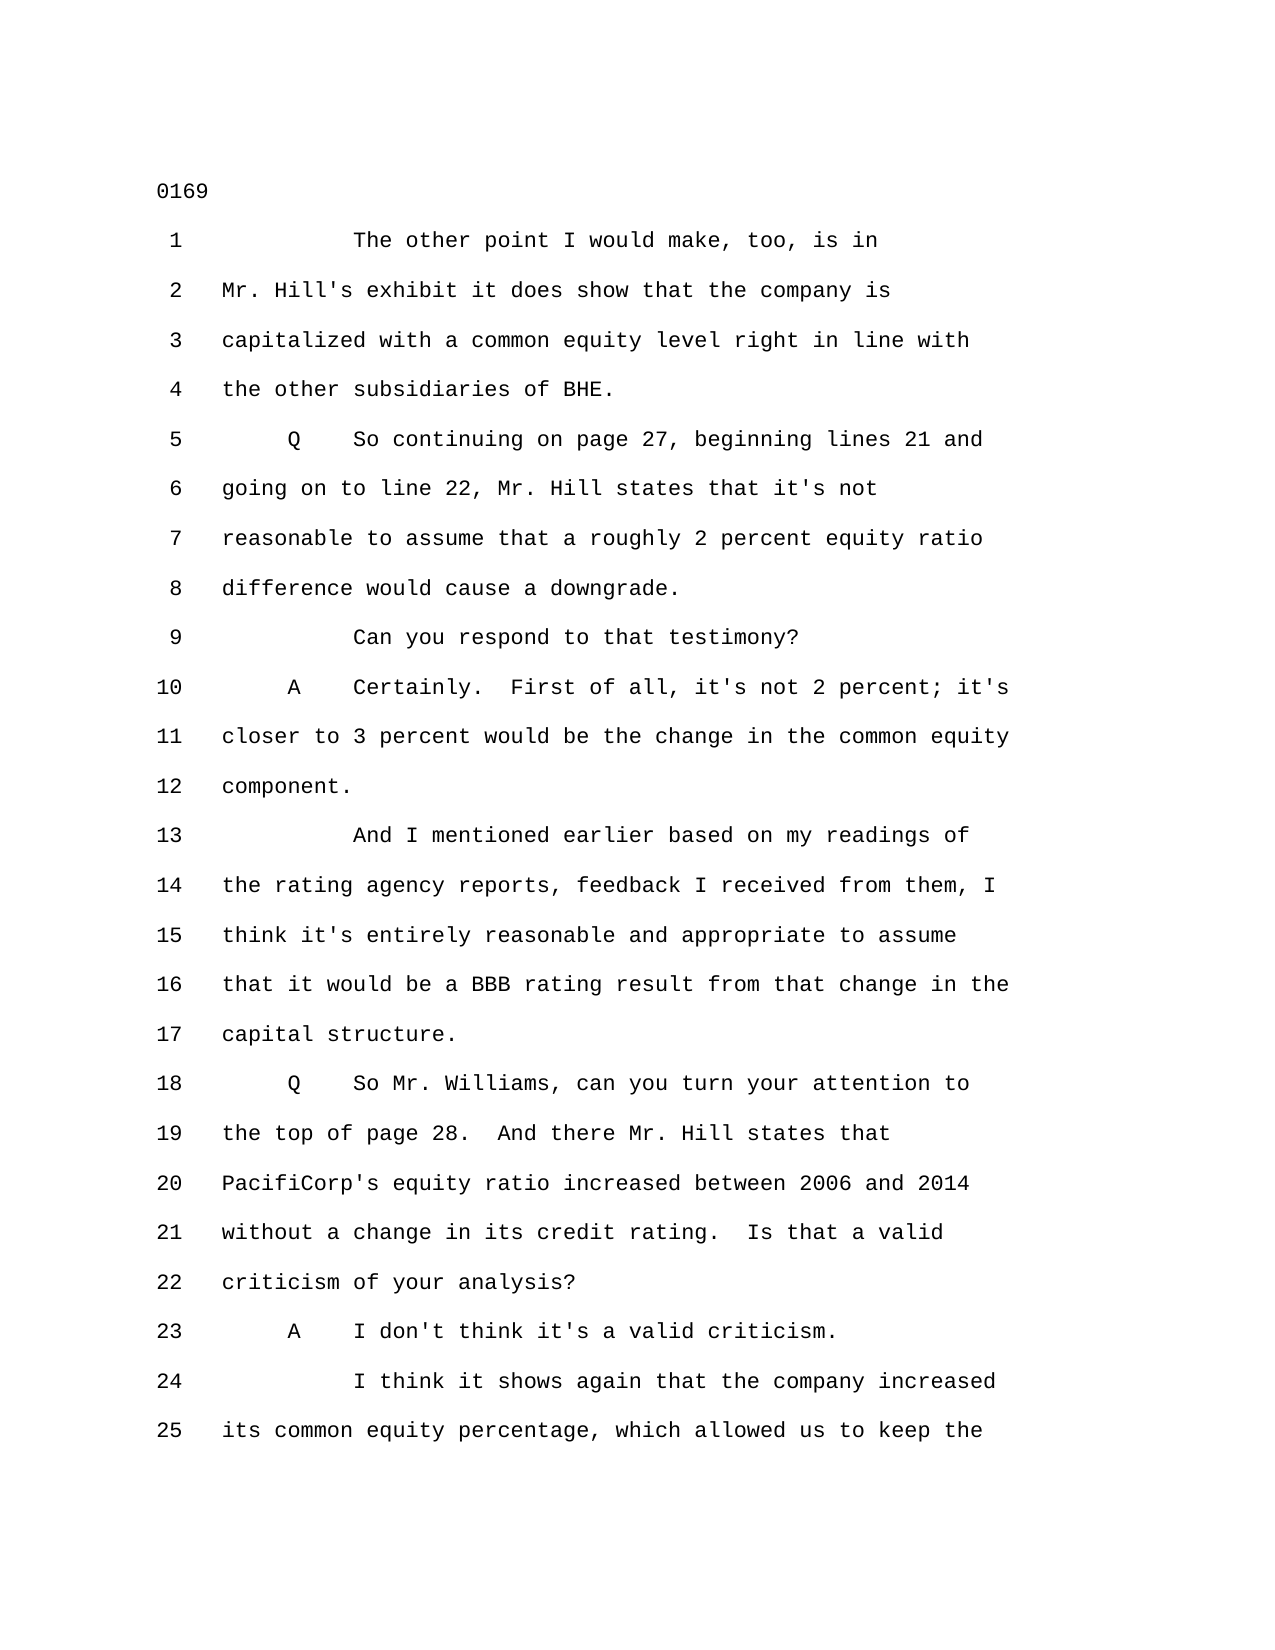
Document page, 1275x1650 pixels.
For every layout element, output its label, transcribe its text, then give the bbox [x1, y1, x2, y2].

text 15 think it's entirely reasonable and appropriate to assume [156, 924, 1119, 948]
text 6 going on to line 22, Mr. Hill states that it's not [156, 477, 1119, 502]
text 23 A I don't think it's a valid criticism. [156, 1320, 1119, 1345]
text 21 without a change in its credit rating. Is that a valid [156, 1221, 1119, 1246]
text 13 And I mentioned earlier based on my readings of [156, 824, 1119, 849]
text 10 A Certainly. First of all, it's not 2 percent; it's [156, 676, 1119, 701]
text 4 the other subsidiaries of BHE. [156, 378, 1119, 403]
text 0169 [156, 180, 1119, 205]
text 20 PacifiCorp's equity ratio increased between 2006 and 2014 [156, 1172, 1119, 1196]
text 25 its common equity percentage, which allowed us to keep the [156, 1419, 1119, 1444]
text 1 The other point I would make, too, is in [156, 229, 1119, 254]
text 16 that it would be a BBB rating result from that change in the [156, 973, 1119, 998]
text 3 capitalized with a common equity level right in line with [156, 329, 1119, 353]
text 22 criticism of your analysis? [156, 1271, 1119, 1296]
text 7 reasonable to assume that a roughly 2 percent equity ratio [156, 527, 1119, 552]
text 8 difference would cause a downgrade. [156, 577, 1119, 601]
text 2 Mr. Hill's exhibit it does show that the company is [156, 279, 1119, 304]
text 17 capital structure. [156, 1023, 1119, 1048]
text 14 the rating agency reports, feedback I received from them, I [156, 874, 1119, 899]
text 18 Q So Mr. Williams, can you turn your attention to [156, 1072, 1119, 1097]
text 12 component. [156, 775, 1119, 800]
text 24 I think it shows again that the company increased [156, 1370, 1119, 1395]
text 5 Q So continuing on page 27, beginning lines 21 and [156, 428, 1119, 453]
text 9 Can you respond to that testimony? [156, 626, 1119, 651]
text 19 the top of page 28. And there Mr. Hill states that [156, 1122, 1119, 1147]
text 11 closer to 3 percent would be the change in the common equity [156, 725, 1119, 750]
